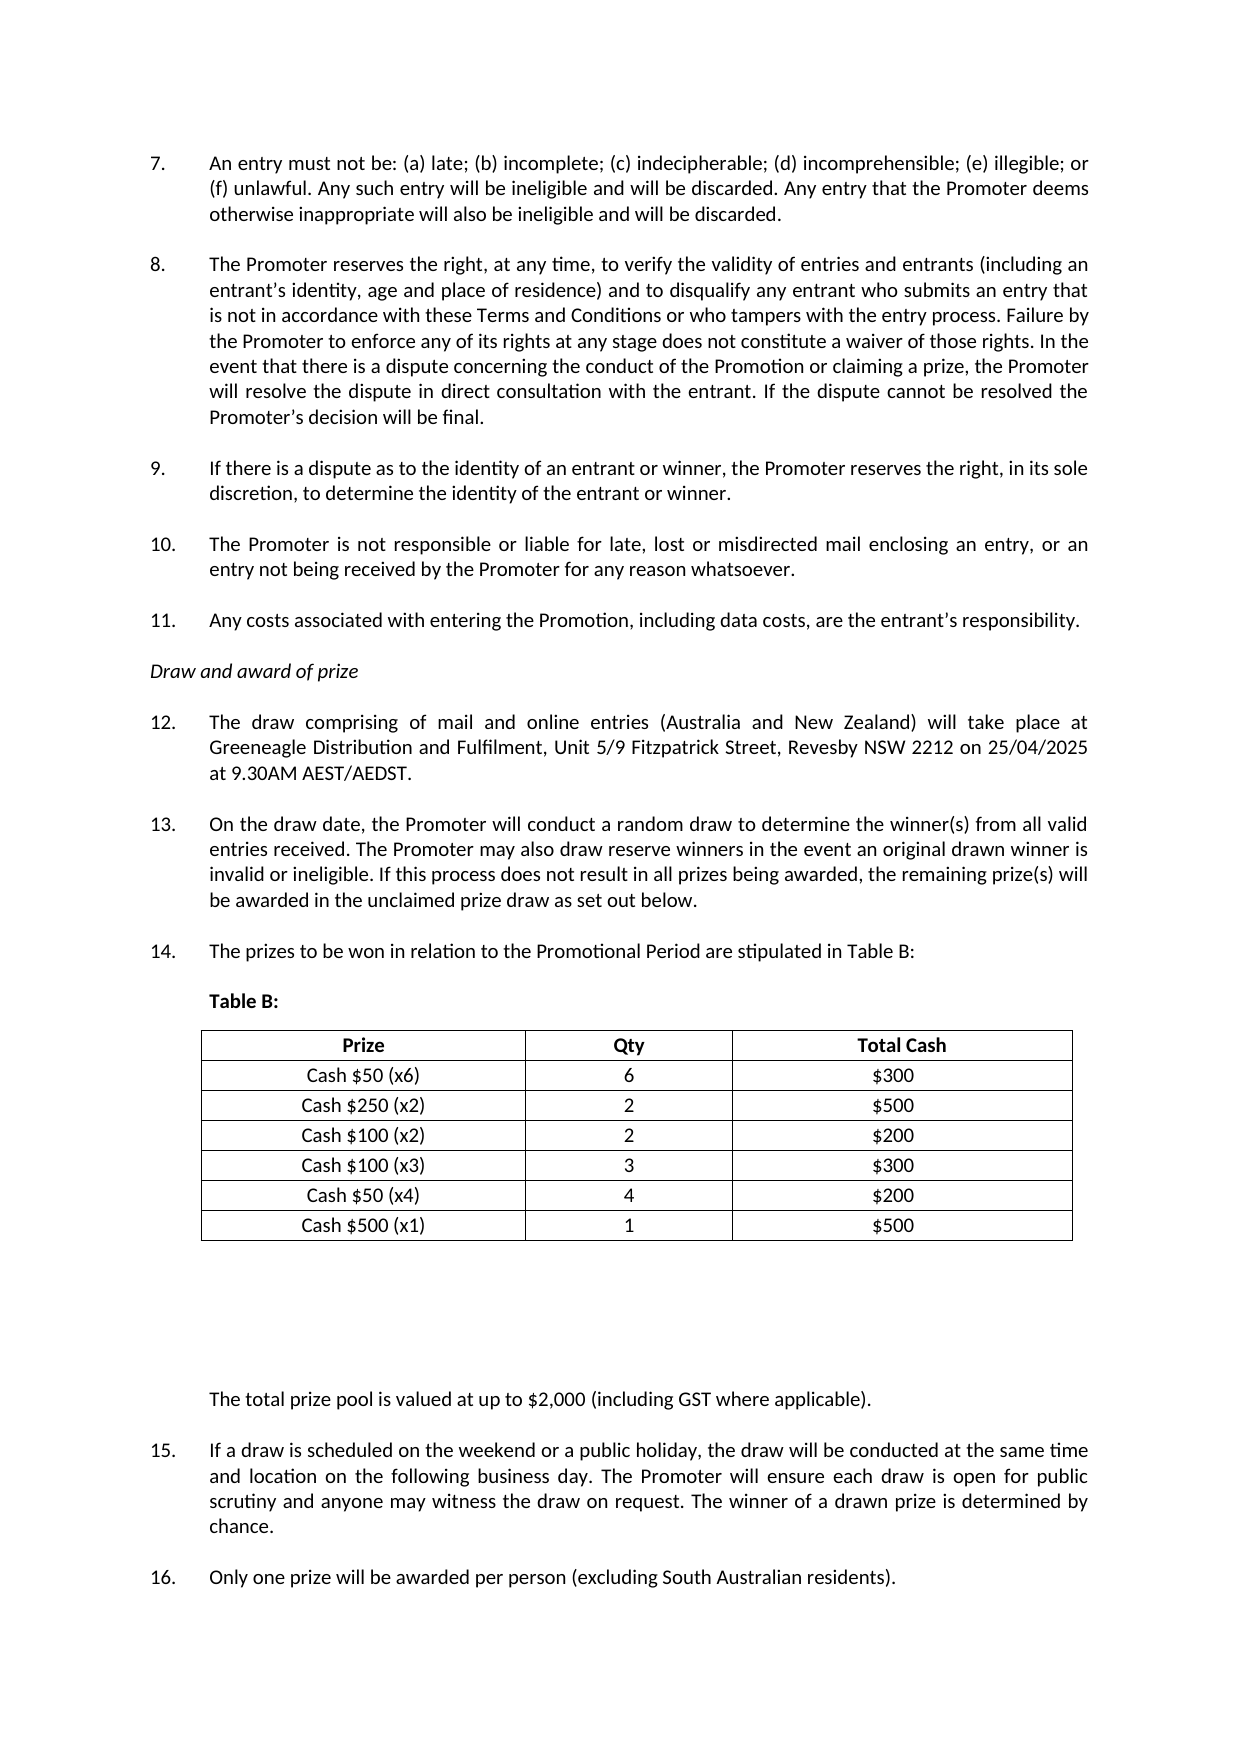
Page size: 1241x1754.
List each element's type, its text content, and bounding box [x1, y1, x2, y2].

list The draw comprising of mail and online entries (Australia and New Zealand) will take place at Greeneagle Distribution and Fulfilment, Unit 5/9 Fitzpatrick Street, Revesby NSW 2212 on 25/04/2025 at 9.30AM AEST/AEDST. [150, 709, 1090, 785]
text Draw and award of prize [150, 658, 1090, 684]
list The Promoter reserves the right, at any time, to verify the validity of entries and entrants (including an entrant’s identity, age and place of residence) and to disqualify any entrant who submits an entry that is not in accordance with these Terms and Conditions or who tampers with the entry process. Failure by the Promoter to enforce any of its rights at any stage does not constitute a waiver of those rights. In the event that there is a dispute concerning the conduct of the Promotion or claiming a prize, the Promoter will resolve the dispute in direct consultation with the entrant. If the dispute cannot be resolved the Promoter’s decision will be final. [150, 252, 1090, 429]
table_cell 6 [526, 1061, 732, 1090]
text The total prize pool is valued at up to $2,000 (including GST where applicable). [150, 1387, 1090, 1412]
table_cell 1 [526, 1211, 732, 1240]
table_cell $200 [733, 1181, 1072, 1210]
table_cell 2 [526, 1091, 732, 1120]
table_header Total Cash [733, 1031, 1072, 1060]
list If there is a dispute as to the identity of an entrant or winner, the Promoter reserves the right, in its sole discretion, to determine the identity of the entrant or winner. [150, 455, 1090, 506]
list The prizes to be won in relation to the Promotional Period are stipulated in Table B: [150, 938, 1090, 963]
table_cell $300 [733, 1061, 1072, 1090]
list The Promoter is not responsible or liable for late, lost or misdirected mail enclosing an entry, or an entry not being received by the Promoter for any reason whatsoever. [150, 531, 1090, 582]
table_cell $500 [733, 1211, 1072, 1240]
table_cell $500 [733, 1091, 1072, 1120]
table_cell 2 [526, 1121, 732, 1150]
table_cell 4 [526, 1181, 732, 1210]
table_cell Cash $500 (x1) [202, 1211, 525, 1240]
table_cell Cash $100 (x2) [202, 1121, 525, 1150]
table_cell Cash $100 (x3) [202, 1151, 525, 1180]
list Any costs associated with entering the Promotion, including data costs, are the entrant’s responsibility. [150, 607, 1090, 633]
table_cell $300 [733, 1151, 1072, 1180]
table_header Qty [526, 1031, 732, 1060]
list If a draw is scheduled on the weekend or a public holiday, the draw will be conducted at the same time and location on the following business day. The Promoter will ensure each draw is open for public scrutiny and anyone may witness the draw on request. The winner of a drawn prize is determined by chance. [150, 1437, 1090, 1539]
list On the draw date, the Promoter will conduct a random draw to determine the winner(s) from all valid entries received. The Promoter may also draw reserve winners in the event an original drawn winner is invalid or ineligible. If this process does not result in all prizes being awarded, the remaining prize(s) will be awarded in the unclaimed prize draw as set out below. [150, 811, 1090, 912]
list An entry must not be: (a) late; (b) incomplete; (c) indecipherable; (d) incomprehensible; (e) illegible; or (f) unlawful. Any such entry will be ineligible and will be discarded. Any entry that the Promoter deems otherwise inappropriate will also be ineligible and will be discarded. [150, 150, 1090, 226]
table_cell 3 [526, 1151, 732, 1180]
table_cell $200 [733, 1121, 1072, 1150]
table_cell Cash $50 (x4) [202, 1181, 525, 1210]
table_cell Cash $50 (x6) [202, 1061, 525, 1090]
table_header Prize [202, 1031, 525, 1060]
table_cell Cash $250 (x2) [202, 1091, 525, 1120]
list Only one prize will be awarded per person (excluding South Australian residents). [150, 1564, 1090, 1590]
list Table B: [209, 989, 1090, 1014]
